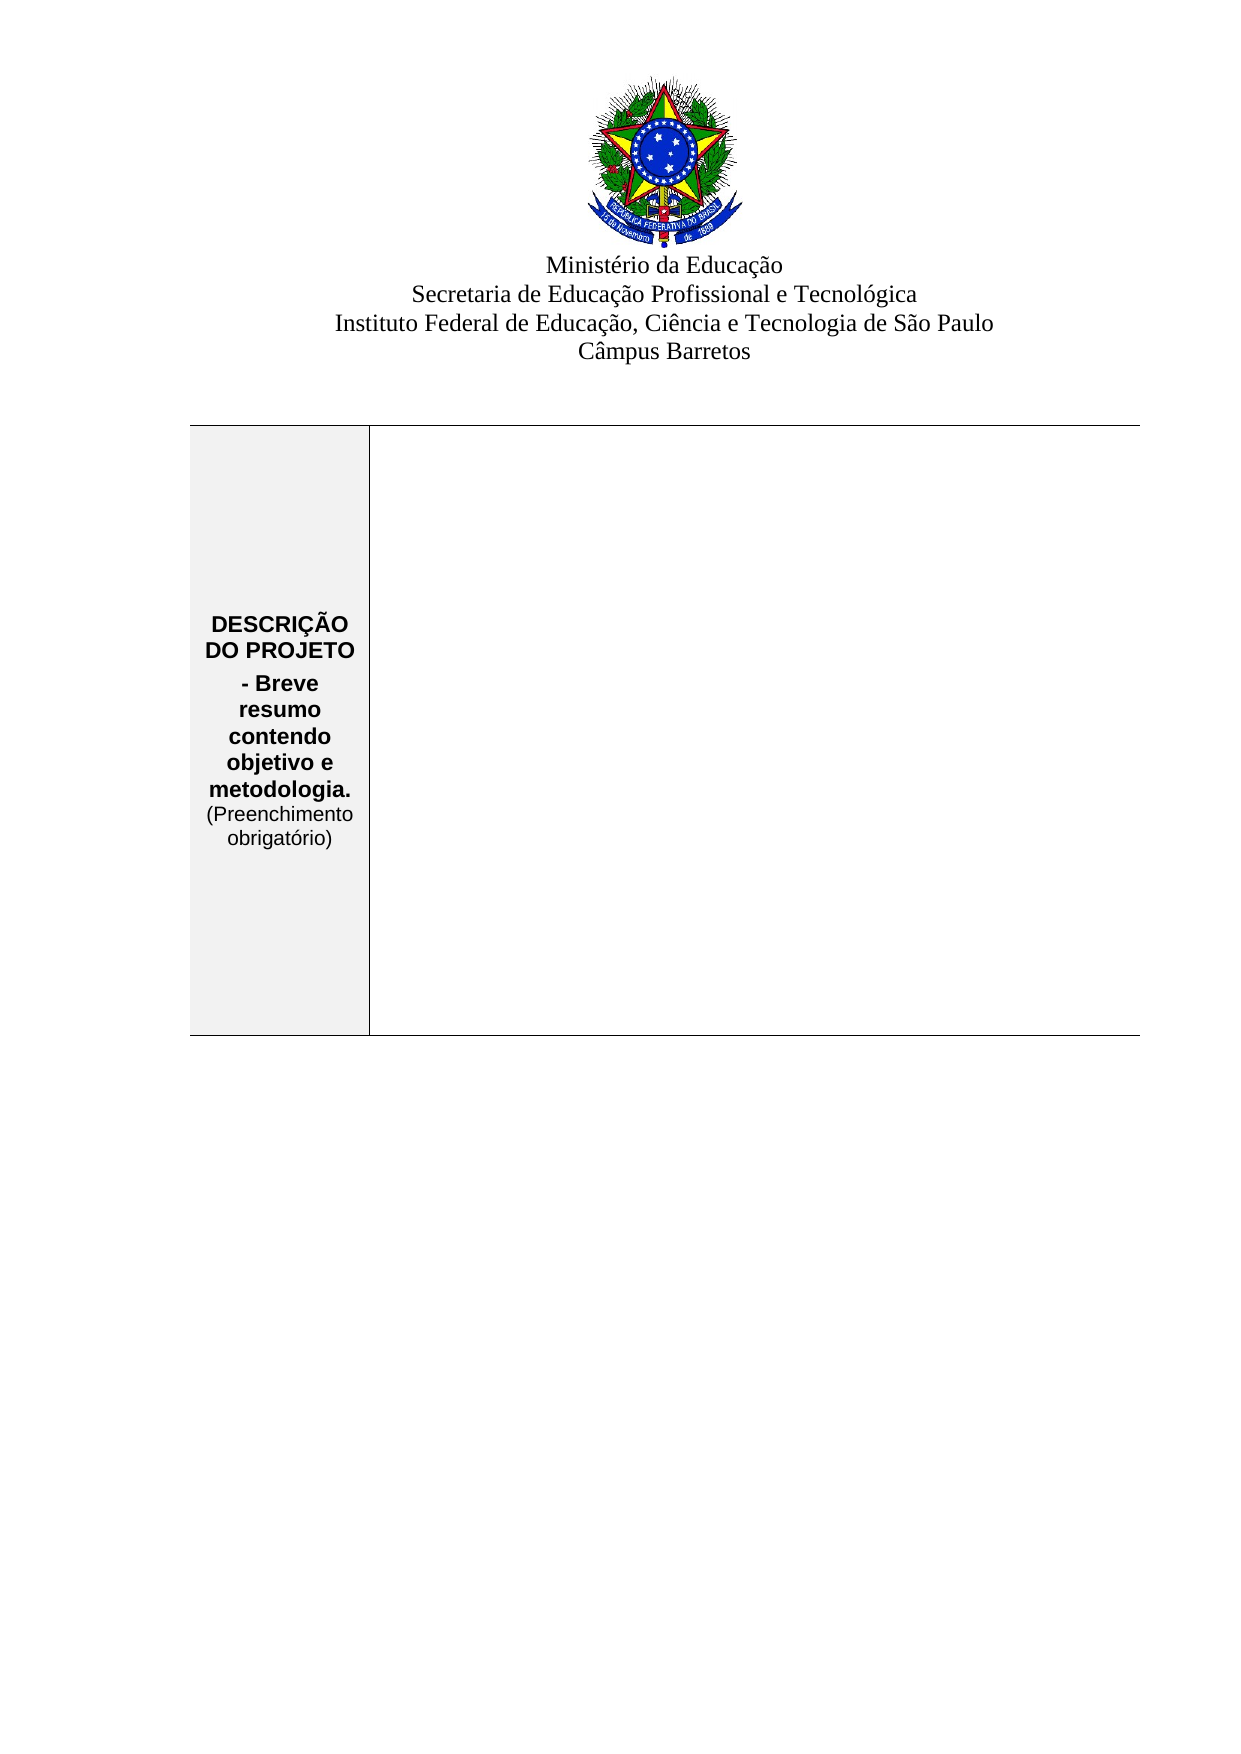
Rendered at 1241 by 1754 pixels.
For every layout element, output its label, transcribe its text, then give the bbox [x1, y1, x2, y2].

table_header [370, 426, 1140, 1035]
picture [587, 73, 743, 248]
table_header DESCRIÇÃO DO PROJETO - Breve resumo contendo objetivo e metodologia. (Preenchimento obrigatório) [190, 426, 369, 1035]
